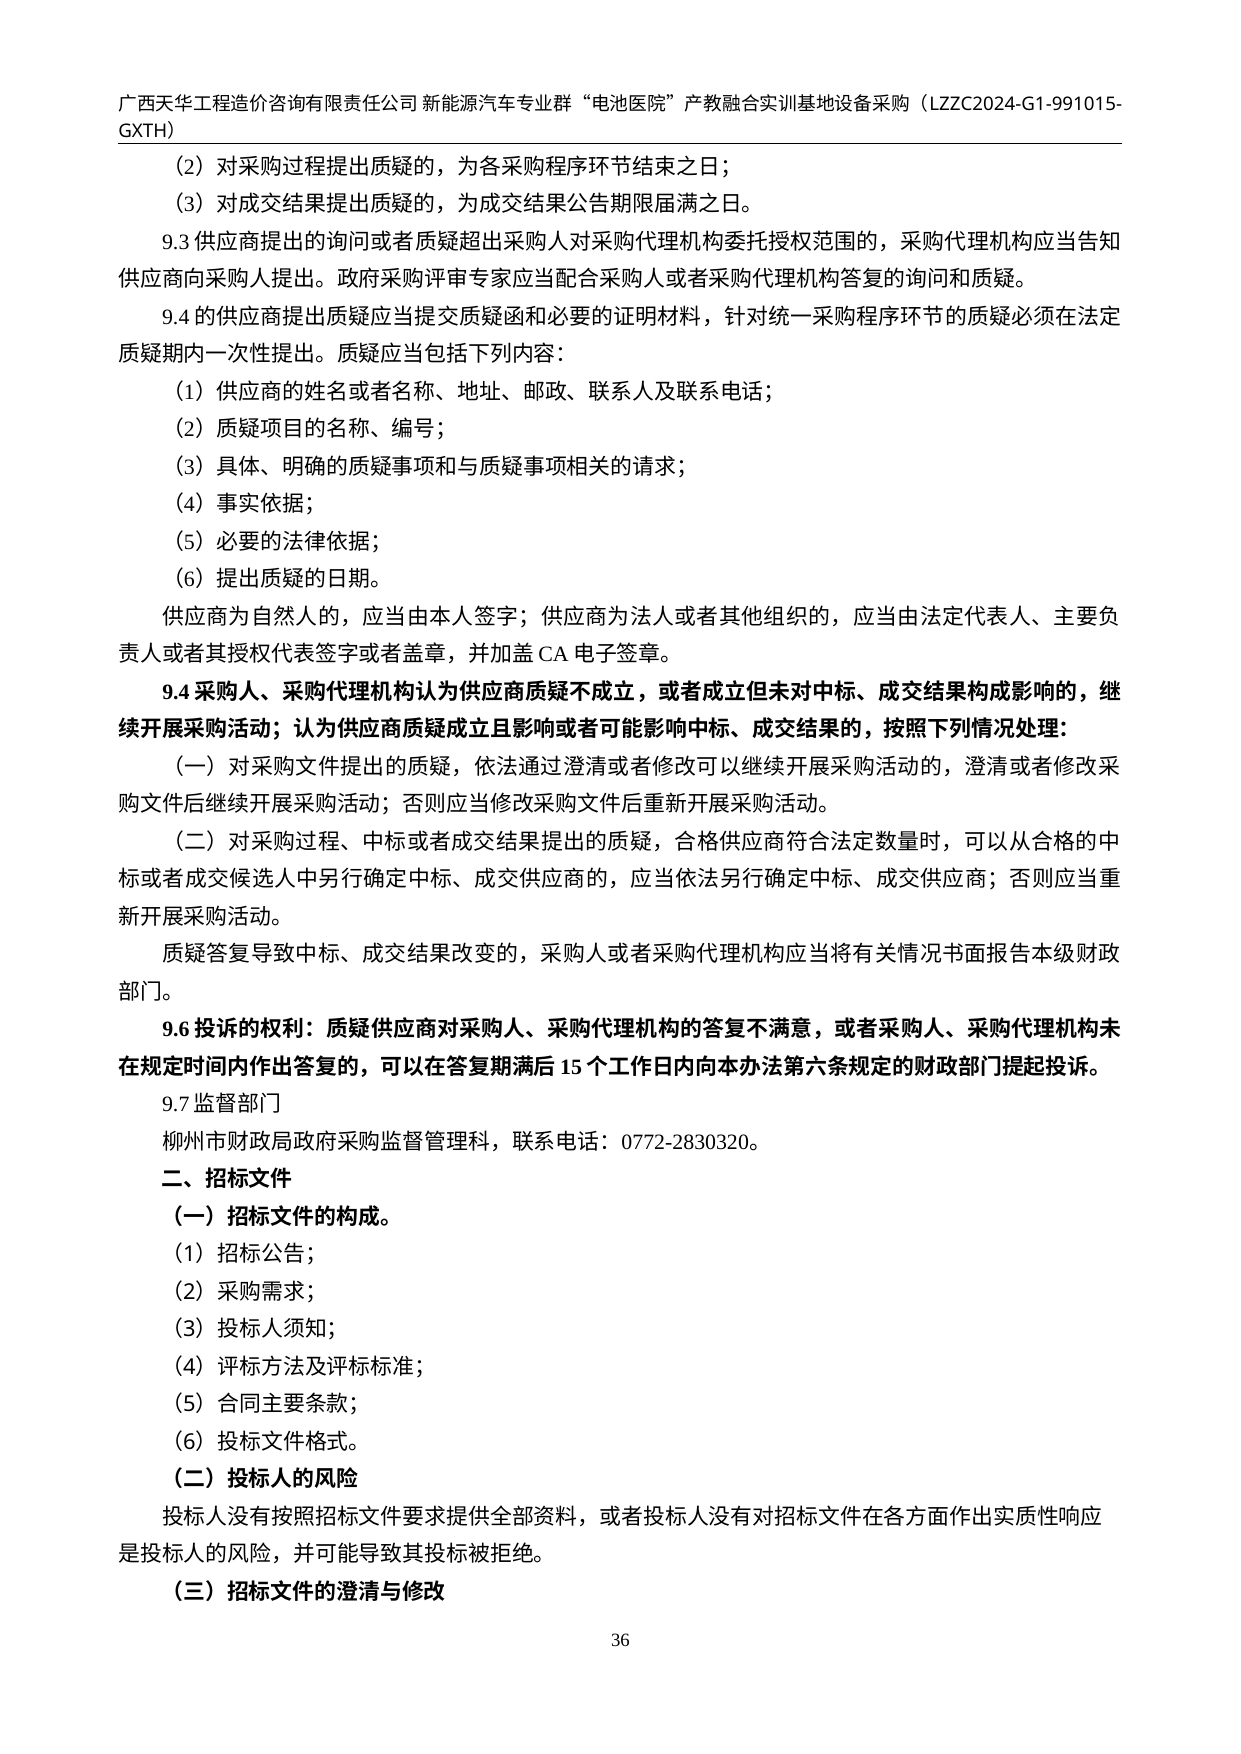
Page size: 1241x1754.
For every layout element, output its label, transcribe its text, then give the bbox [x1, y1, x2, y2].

text 质疑答复导致中标、成交结果改变的，采购人或者采购代理机构应当将有关情况书面报告本级财政部门。 [118, 932, 1122, 1007]
text （二）投标人的风险 [118, 1457, 1122, 1494]
text （一）对采购文件提出的质疑，依法通过澄清或者修改可以继续开展采购活动的，澄清或者修改采购文件后继续开展采购活动；否则应当修改采购文件后重新开展采购活动。 [118, 744, 1122, 819]
text （4）事实依据； [118, 482, 1122, 519]
text （1）招标公告； [118, 1232, 1122, 1269]
text 柳州市财政局政府采购监督管理科，联系电话：0772-2830320。 [118, 1119, 1122, 1157]
text （1）供应商的姓名或者名称、地址、邮政、联系人及联系电话； [118, 369, 1122, 407]
text （6）投标文件格式。 [118, 1419, 1122, 1457]
text （6）提出质疑的日期。 [118, 557, 1122, 594]
text （2）采购需求； [118, 1269, 1122, 1307]
text （5）合同主要条款； [118, 1382, 1122, 1419]
text （3）具体、明确的质疑事项和与质疑事项相关的请求； [118, 444, 1122, 482]
text 供应商为自然人的，应当由本人签字；供应商为法人或者其他组织的，应当由法定代表人、主要负责人或者其授权代表签字或者盖章，并加盖CA电子签章。 [118, 594, 1122, 669]
text （3）对成交结果提出质疑的，为成交结果公告期限届满之日。 [118, 182, 1122, 219]
text 9.4的供应商提出质疑应当提交质疑函和必要的证明材料，针对统一采购程序环节的质疑必须在法定质疑期内一次性提出。质疑应当包括下列内容： [118, 294, 1122, 369]
text 9.6投诉的权利：质疑供应商对采购人、采购代理机构的答复不满意，或者采购人、采购代理机构未在规定时间内作出答复的，可以在答复期满后15个工作日内向本办法第六条规定的财政部门提起投诉。 [118, 1007, 1122, 1082]
text （2）对采购过程提出质疑的，为各采购程序环节结束之日； [118, 144, 1122, 182]
text 9.4采购人、采购代理机构认为供应商质疑不成立，或者成立但未对中标、成交结果构成影响的，继续开展采购活动；认为供应商质疑成立且影响或者可能影响中标、成交结果的，按照下列情况处理： [118, 669, 1122, 744]
text 9.7监督部门 [118, 1082, 1122, 1119]
text 二、招标文件 [118, 1157, 1122, 1194]
text （二）对采购过程、中标或者成交结果提出的质疑，合格供应商符合法定数量时，可以从合格的中标或者成交候选人中另行确定中标、成交供应商的，应当依法另行确定中标、成交供应商；否则应当重新开展采购活动。 [118, 819, 1122, 932]
text （三）招标文件的澄清与修改 [118, 1569, 1122, 1607]
text （一）招标文件的构成。 [118, 1194, 1122, 1232]
text （3）投标人须知； [118, 1307, 1122, 1344]
text （5）必要的法律依据； [118, 519, 1122, 557]
text （2）质疑项目的名称、编号； [118, 407, 1122, 444]
text （4）评标方法及评标标准； [118, 1344, 1122, 1382]
text 9.3供应商提出的询问或者质疑超出采购人对采购代理机构委托授权范围的，采购代理机构应当告知供应商向采购人提出。政府采购评审专家应当配合采购人或者采购代理机构答复的询问和质疑。 [118, 219, 1122, 294]
text 投标人没有按照招标文件要求提供全部资料，或者投标人没有对招标文件在各方面作出实质性响应是投标人的风险，并可能导致其投标被拒绝。 [118, 1494, 1122, 1569]
